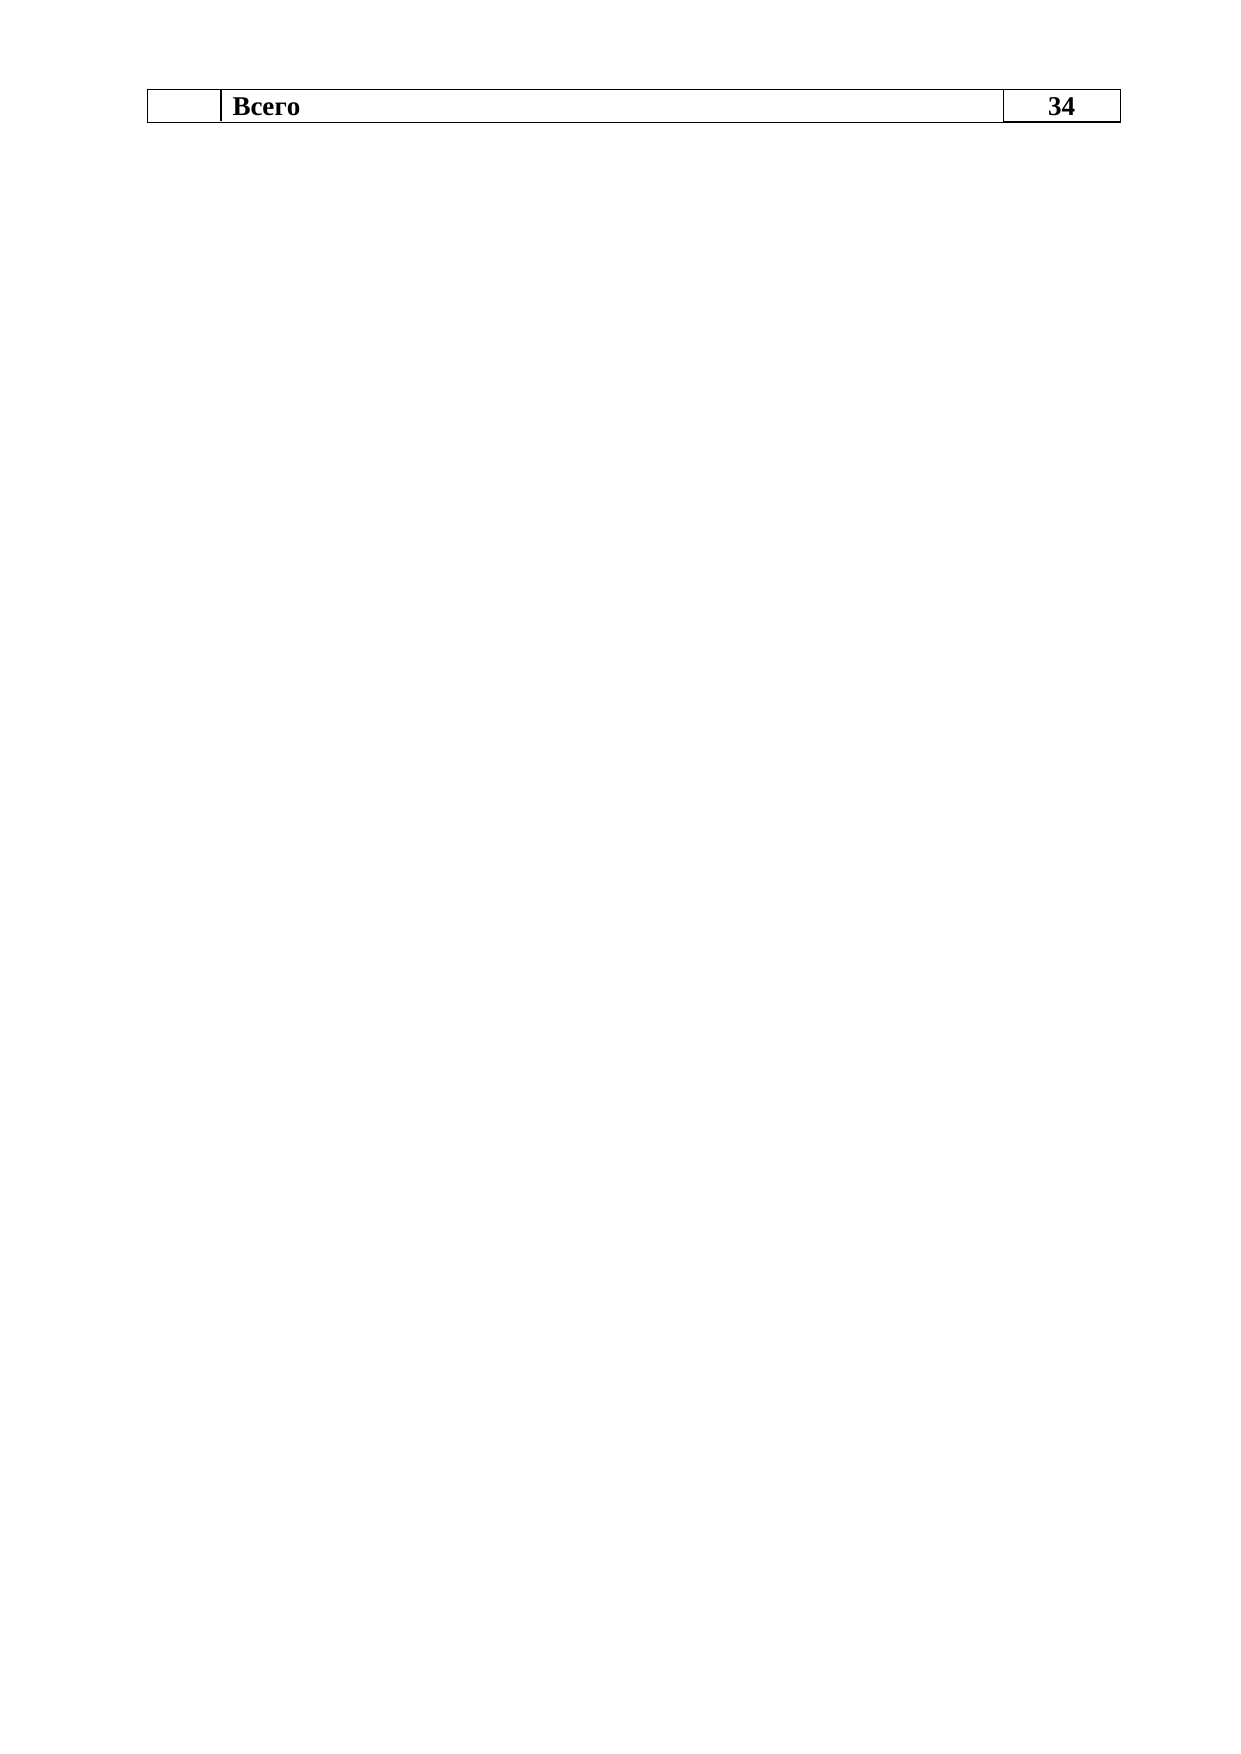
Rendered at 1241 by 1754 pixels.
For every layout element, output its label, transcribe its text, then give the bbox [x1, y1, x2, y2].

table_cell [148, 90, 220, 121]
table_cell 34 [1004, 90, 1120, 121]
table_cell Всего [222, 90, 1003, 121]
